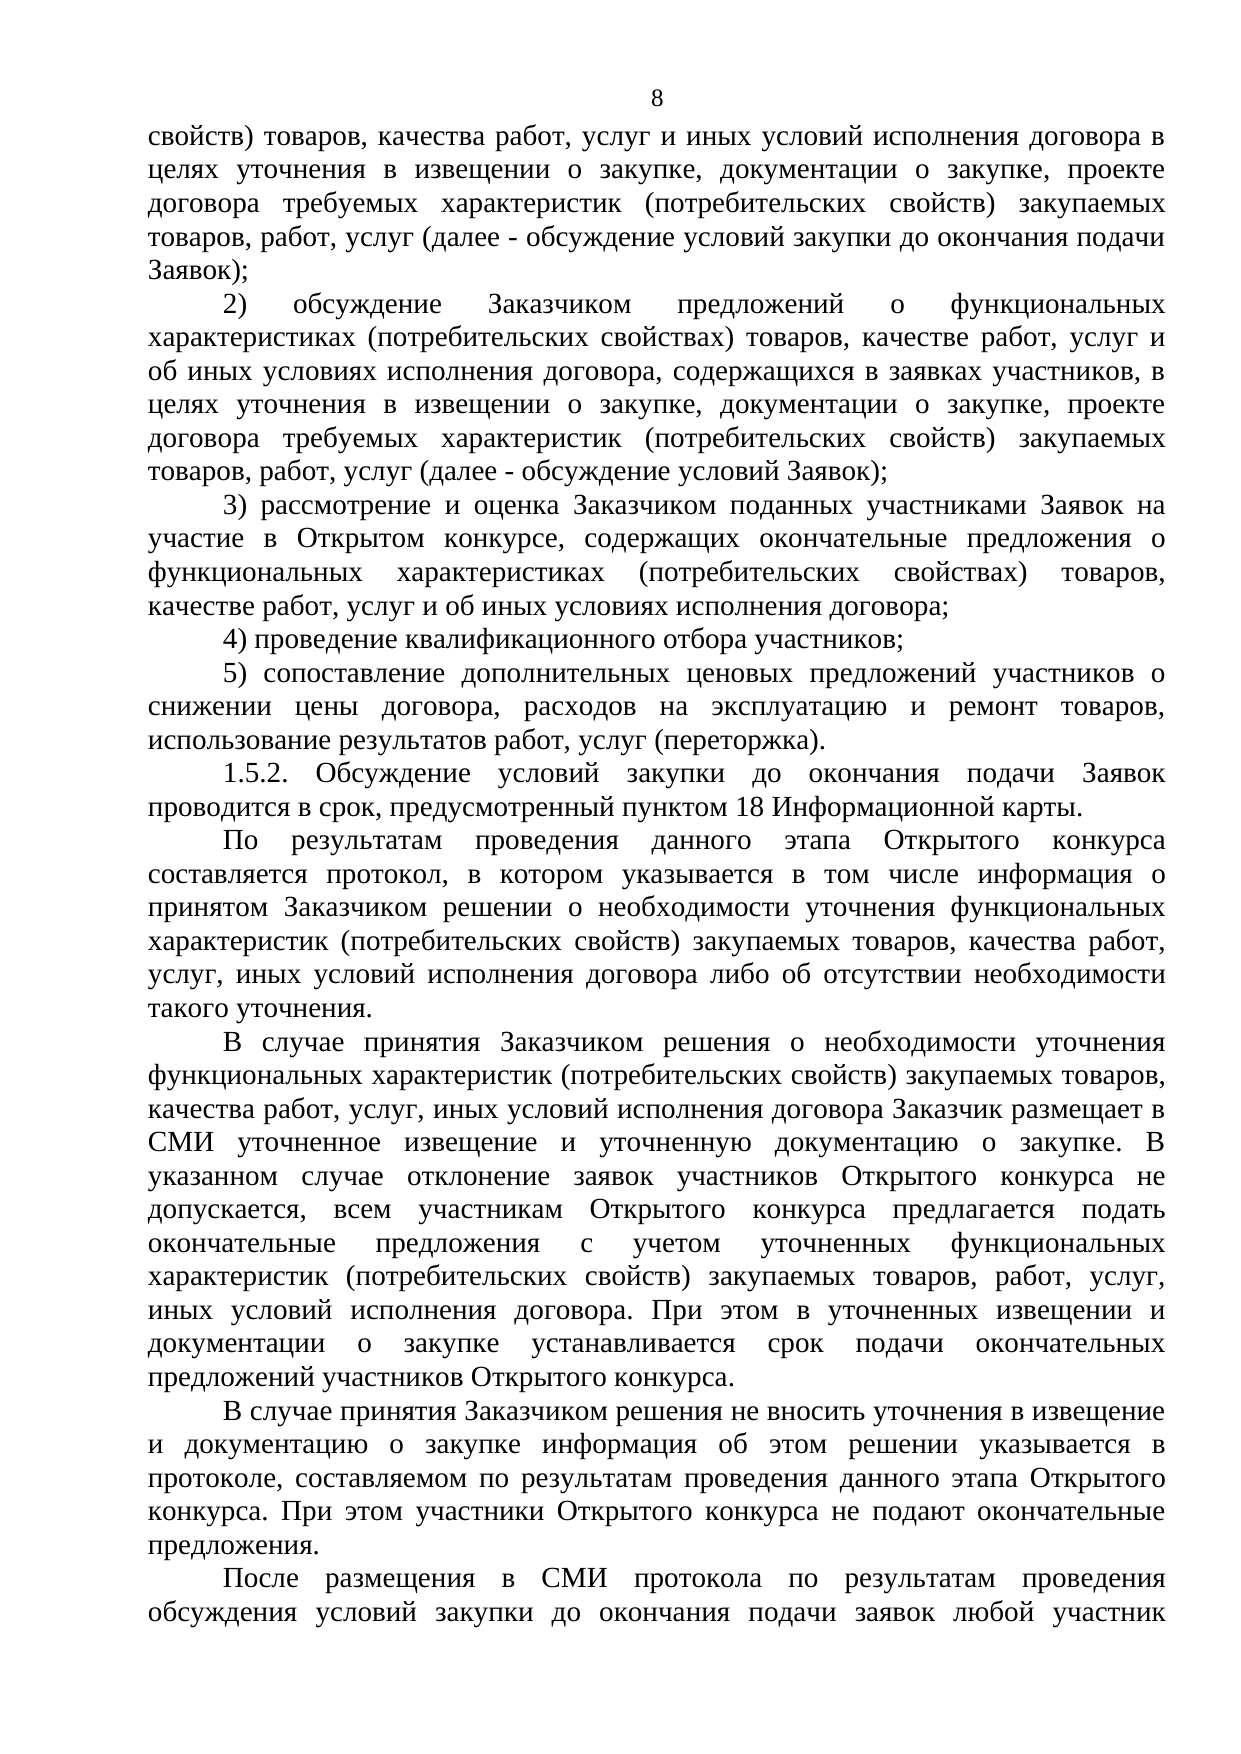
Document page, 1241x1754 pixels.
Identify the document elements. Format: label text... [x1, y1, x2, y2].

text В случае принятия Заказчиком решения о необходимости уточнения функциональных характеристик (потребительских свойств) закупаемых товаров, качества работ, услуг, иных условий исполнения договора Заказчик размещает в СМИ уточненное извещение и уточненную документацию о закупке. В указанном случае отклонение заявок участников Открытого конкурса не допускается, всем участникам Открытого конкурса предлагается подать окончательные предложения с учетом уточненных функциональных характеристик (потребительских свойств) закупаемых товаров, работ, услуг, иных условий исполнения договора. При этом в уточненных извещении и документации о закупке устанавливается срок подачи окончательных предложений участников Открытого конкурса. [148, 1024, 1166, 1393]
text 3) рассмотрение и оценка Заказчиком поданных участниками Заявок на участие в Открытом конкурсе, содержащих окончательные предложения о функциональных характеристиках (потребительских свойствах) товаров, качестве работ, услуг и об иных условиях исполнения договора; [148, 487, 1166, 621]
text В случае принятия Заказчиком решения не вносить уточнения в извещение и документацию о закупке информация об этом решении указывается в протоколе, составляемом по результатам проведения данного этапа Открытого конкурса. При этом участники Открытого конкурса не подают окончательные предложения. [148, 1393, 1166, 1560]
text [148, 1560, 1166, 1627]
text 2) обсуждение Заказчиком предложений о функциональных характеристиках (потребительских свойствах) товаров, качестве работ, услуг и об иных условиях исполнения договора, содержащихся в заявках участников, в целях уточнения в извещении о закупке, документации о закупке, проекте договора требуемых характеристик (потребительских свойств) закупаемых товаров, работ, услуг (далее - обсуждение условий Заявок); [148, 286, 1166, 487]
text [148, 118, 1166, 286]
text По результатам проведения данного этапа Открытого конкурса составляется протокол, в котором указывается в том числе информация о принятом Заказчиком решении о необходимости уточнения функциональных характеристик (потребительских свойств) закупаемых товаров, качества работ, услуг, иных условий исполнения договора либо об отсутствии необходимости такого уточнения. [148, 822, 1166, 1024]
text 1.5.2. Обсуждение условий закупки до окончания подачи Заявок проводится в срок, предусмотренный пунктом 18 Информационной карты. [148, 755, 1166, 822]
text 5) сопоставление дополнительных ценовых предложений участников о снижении цены договора, расходов на эксплуатацию и ремонт товаров, использование результатов работ, услуг (переторжка). [148, 655, 1166, 755]
text 4) проведение квалификационного отбора участников; [148, 621, 1166, 655]
